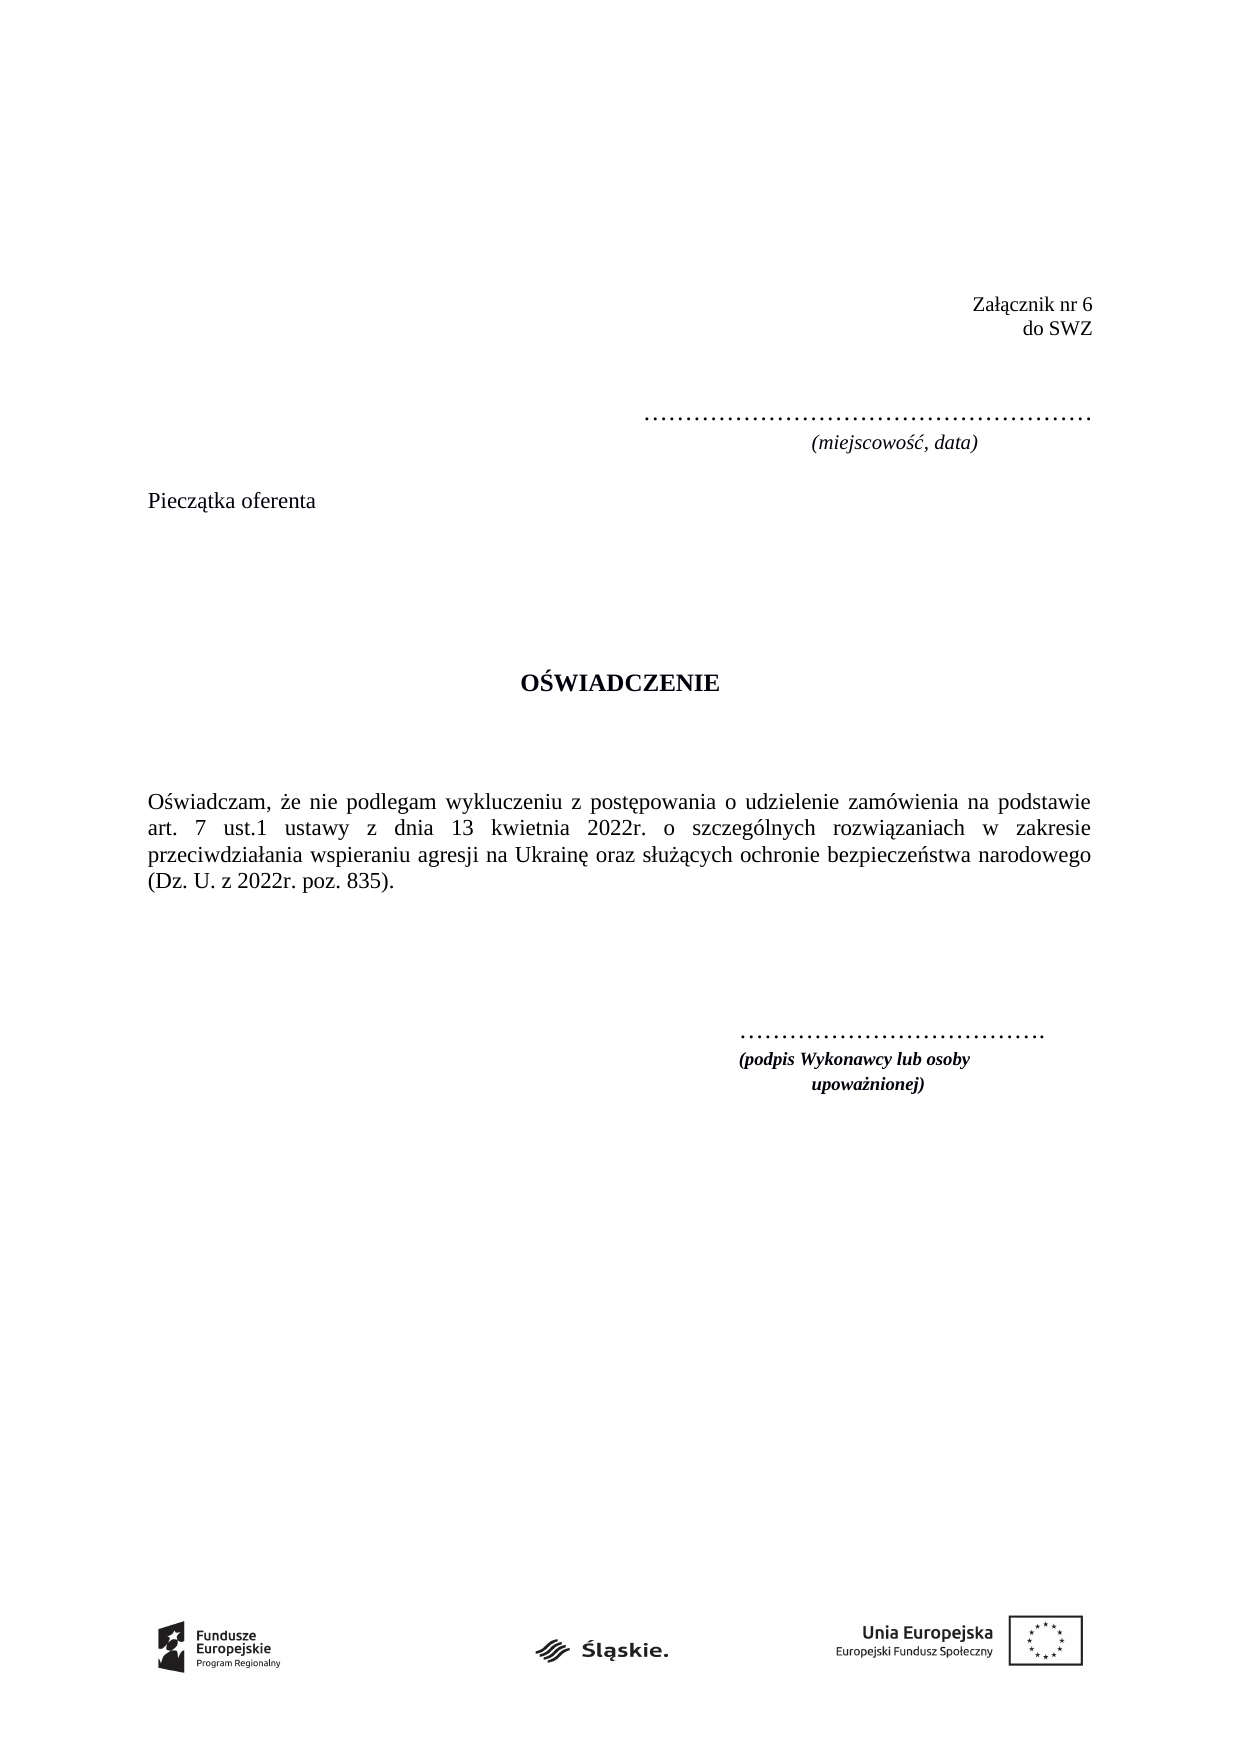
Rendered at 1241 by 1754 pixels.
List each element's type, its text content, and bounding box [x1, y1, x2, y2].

text (podpis Wykonawcy lub osoby [148, 1048, 1093, 1069]
text ……………………………………………… [148, 397, 1093, 426]
text OŚWIADCZENIE [148, 668, 1093, 697]
text ………………………………. [148, 1015, 1093, 1044]
text Pieczątka oferenta [148, 487, 1093, 513]
text Oświadczam, że nie podlegam wykluczeniu z postępowania o udzielenie zamówienia na podstawie art. 7 ust.1 ustawy z dnia 13 kwietnia 2022r. o szczególnych rozwiązaniach w zakresie przeciwdziałania wspieraniu agresji na Ukrainę oraz służących ochronie bezpieczeństwa narodowego (Dz. U. z 2022r. poz. 835). [148, 788, 1093, 893]
text do SWZ [192, 316, 1093, 340]
text (miejscowość, data) [738, 430, 1093, 454]
text Załącznik nr 6 [192, 292, 1093, 316]
text upoważnionej) [738, 1073, 1093, 1094]
